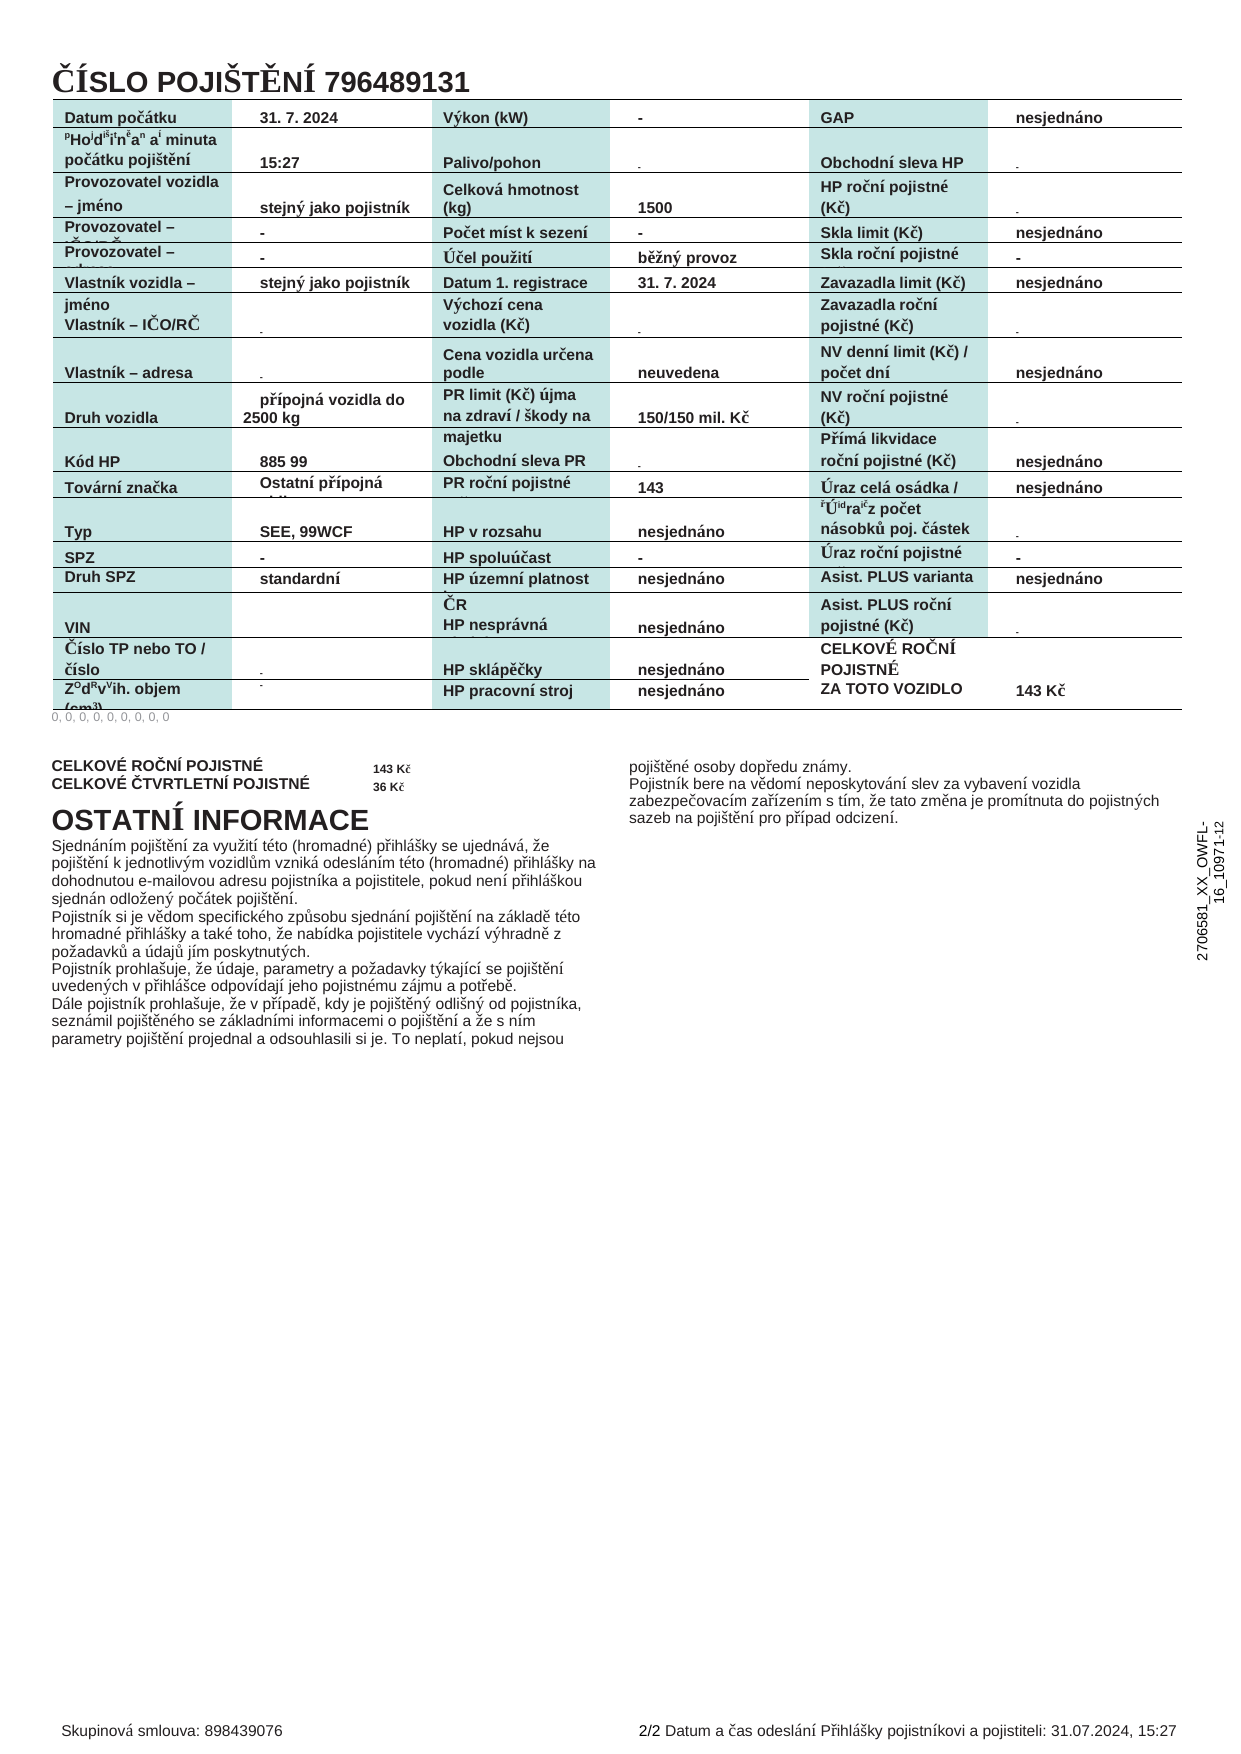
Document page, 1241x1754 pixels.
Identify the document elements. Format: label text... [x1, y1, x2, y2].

table_cell nesjednáno [610, 568, 809, 592]
table_cell Úraz celá osádka / [809, 472, 988, 497]
table_cell - [988, 383, 1182, 427]
table_cell Druh vozidla [53, 383, 232, 427]
table_cell - [988, 173, 1182, 217]
table_cell Skla limit (Kč) [809, 218, 988, 242]
table_cell nesjednáno [610, 638, 809, 679]
table_cell stejný jako pojistník [232, 268, 432, 292]
table_cell Vlastník vozidla – [53, 268, 232, 292]
table_cell běžný provoz [610, 243, 809, 267]
table_cell Úraz roční pojistné (Kč) [809, 542, 988, 567]
table_cell 15:27 [232, 128, 432, 172]
table_cell Palivo/pohon [432, 128, 610, 172]
table_cell [988, 638, 1182, 679]
table_cell Obchodní sleva HP [809, 128, 988, 172]
table_cell Kód HP [53, 428, 232, 471]
table_cell Druh SPZ [53, 568, 232, 592]
text CELKOVÉ ČTVRTLETNÍ POJISTNÉ 36 Kč [51, 775, 606, 793]
table_cell nesjednáno [988, 472, 1182, 497]
text Pojistník bere na vědomí neposkytování slev za vybavení vozidla zabezpečovacím zařízením s tím, že tato změna je promítnuta do pojistných sazeb na pojištění pro případ odcizení. [629, 776, 1183, 827]
table_cell nesjednáno [988, 268, 1182, 292]
table_cell NV denní limit (Kč) / počet dní [809, 338, 988, 382]
table_cell nesjednáno [988, 568, 1182, 592]
table_cell PR limit (Kč) újma na zdraví / škody na [432, 383, 610, 427]
table_cell Přímá likvidace roční pojistné (Kč) [809, 428, 988, 471]
table_cell PR roční pojistné (Kč) [432, 472, 610, 497]
table_cell VIN [53, 593, 232, 637]
table_cell Skla roční pojistné (Kč) [809, 243, 988, 267]
table_cell nesjednáno [988, 428, 1182, 471]
table_cell nesjednáno [610, 498, 809, 541]
table_header 31. 7. 2024 [232, 100, 432, 127]
table_cell - [610, 542, 809, 567]
table_cell neuvedena [610, 338, 809, 382]
table_cell HP v rozsahu [432, 498, 610, 541]
table_cell Ostatní přípojná vozidla [232, 472, 432, 497]
table_cell HP pracovní stroj [432, 680, 610, 709]
table_cell NV roční pojistné (Kč) [809, 383, 988, 427]
table_cell Asist. PLUS roční pojistné (Kč) [809, 593, 988, 637]
table_cell nesjednáno [610, 680, 809, 709]
table_header Datum počátku [53, 100, 232, 127]
table_cell jméno Vlastník – IČO/RČ [53, 293, 232, 337]
table_cell - [232, 680, 432, 709]
table_cell ZA TOTO VOZIDLO [809, 679, 988, 709]
text Pojistník prohlašuje, že údaje, parametry a požadavky týkající se pojištění uvedených v přihlášce odpovídají jeho pojistnému zájmu a potřebě. [51, 961, 606, 995]
table_cell CELKOVÉ ROČNÍ POJISTNÉ [809, 638, 988, 679]
text ČÍSLO POJIŠTĚNÍ 796489131 [51, 61, 1183, 99]
table_cell řÚidraičz počet násobků poj. částek [809, 498, 988, 541]
text CELKOVÉ ROČNÍ POJISTNÉ 143 Kč [51, 758, 606, 775]
table_cell HP územní platnost jen [432, 568, 610, 592]
table_cell nesjednáno [610, 593, 809, 637]
table_cell [232, 593, 432, 637]
table_cell SEE, 99WCF [232, 498, 432, 541]
table_header - [610, 100, 809, 127]
text Pojistník si je vědom specifického způsobu sjednání pojištění na základě této hromadné přihlášky a také toho, že nabídka pojistitele vychází výhradně z požadavků a údajů jím poskytnutých. [51, 908, 606, 961]
table_cell 143 [610, 472, 809, 497]
table_cell SPZ [53, 542, 232, 567]
table_cell - [232, 218, 432, 242]
table_cell ČR HP nesprávná obsluha [432, 593, 610, 637]
table_cell Zavazadla roční pojistné (Kč) [809, 293, 988, 337]
table_cell Provozovatel – adresa [53, 243, 232, 267]
table_cell Účel použití [432, 243, 610, 267]
text OSTATNÍ INFORMACE [51, 799, 606, 837]
text Dále pojistník prohlašuje, že v případě, kdy je pojištěný odlišný od pojistníka, seznámil pojištěného se základními informacemi o pojištění a že s ním parametry pojištění projednal a odsouhlasili si je. To neplatí, pokud nejsou pojištěné osoby dopředu známy. [51, 995, 606, 1048]
table_cell Typ [53, 498, 232, 541]
table_cell HP roční pojistné (Kč) [809, 173, 988, 217]
table_cell Číslo TP nebo TO / číslo [53, 638, 232, 679]
table_cell pHojdišitněan aí minuta počátku pojištění [53, 128, 232, 172]
table_cell 885 99 [232, 428, 432, 471]
text Sjednáním pojištění za využití této (hromadné) přihlášky se ujednává, že pojištění k jednotlivým vozidlům vzniká odesláním této (hromadné) přihlášky na dohodnutou e-mailovou adresu pojistníka a pojistitele, pokud není přihláškou sjednán odložený počátek pojištění. [51, 837, 606, 908]
table_cell - [988, 293, 1182, 337]
table_cell - [232, 638, 432, 679]
table_cell - [232, 542, 432, 567]
table_header GAP [809, 100, 988, 127]
table_cell nesjednáno [988, 218, 1182, 242]
table_header nesjednáno [988, 100, 1182, 127]
table_cell Provozovatel – IČO/RČ [53, 218, 232, 242]
table_cell - [610, 218, 809, 242]
table_cell Vlastník – adresa [53, 338, 232, 382]
table_cell přípojná vozidla do 2500 kg [232, 383, 432, 427]
table_cell - [232, 293, 432, 337]
table_cell - [610, 428, 809, 471]
table_cell Datum 1. registrace [432, 268, 610, 292]
table_cell Počet míst k sezení [432, 218, 610, 242]
table_cell nesjednáno [988, 338, 1182, 382]
table_cell HP sklápěčky [432, 638, 610, 679]
table_cell 143 Kč [988, 679, 1182, 709]
table_cell - [610, 128, 809, 172]
table_cell HP spoluúčast [432, 542, 610, 567]
table_cell Celková hmotnost (kg) [432, 173, 610, 217]
table_cell - [988, 593, 1182, 637]
table_cell Provozovatel vozidla – jméno [53, 173, 232, 217]
table_cell Výchozí cena vozidla (Kč) [432, 293, 610, 337]
table_header Výkon (kW) [432, 100, 610, 127]
table_cell - [988, 128, 1182, 172]
table_cell majetku Obchodní sleva PR [432, 428, 610, 471]
text 0, 0, 0, 0, 0, 0, 0, 0, 0 [51, 710, 1183, 724]
table_cell Cena vozidla určena podle [432, 338, 610, 382]
table_cell - [610, 293, 809, 337]
table_cell - [988, 243, 1182, 267]
table_cell 1500 [610, 173, 809, 217]
table_cell - [232, 243, 432, 267]
table_cell stejný jako pojistník [232, 173, 432, 217]
table_cell 150/150 mil. Kč [610, 383, 809, 427]
table_cell - [232, 338, 432, 382]
table_cell ZOdRvVih. objem (cm³) [53, 680, 232, 709]
table_cell Asist. PLUS varianta [809, 568, 988, 592]
table_cell Zavazadla limit (Kč) [809, 268, 988, 292]
table_cell - [988, 542, 1182, 567]
table_cell standardní [232, 568, 432, 592]
table_cell Tovární značka [53, 472, 232, 497]
table_cell 31. 7. 2024 [610, 268, 809, 292]
table_cell - [988, 498, 1182, 541]
